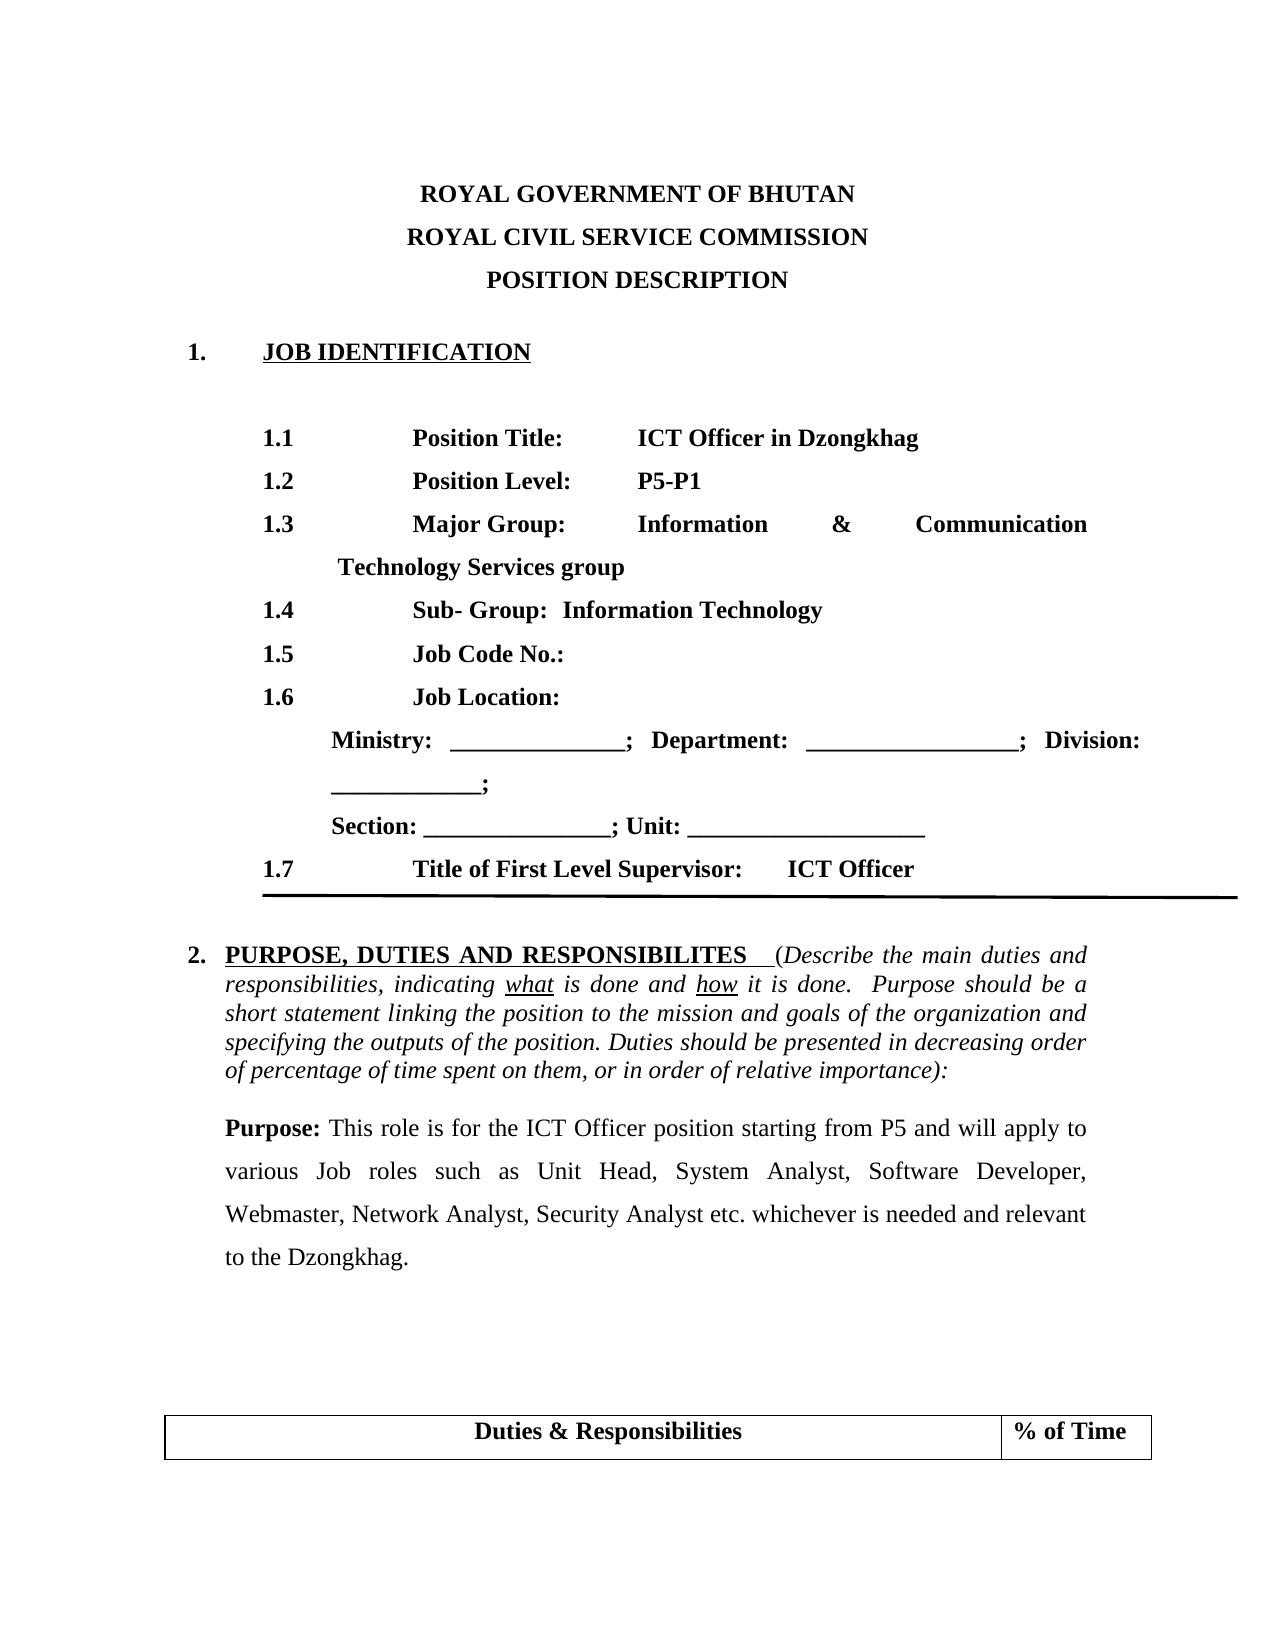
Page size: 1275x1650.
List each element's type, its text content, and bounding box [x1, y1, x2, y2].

list Position Level: P5-P1 [262, 466, 1087, 495]
text ROYAL CIVIL SERVICE COMMISSION [187, 222, 1087, 251]
text 2. PURPOSE, DUTIES AND RESPONSIBILITES (Describe the main duties and responsibilities, indicating what is done and how it is done. Purpose should be a short statement linking the position to the mission and goals of the organization and specifying the outputs of the position. Duties should be presented in decreasing order of percentage of time spent on them, or in order of relative importance): [187, 941, 1087, 1084]
list Job Code No.: [262, 639, 1087, 667]
table_header Duties & Responsibilities [166, 1416, 1001, 1459]
list Major Group: Information & Communication Technology Services group [262, 509, 1087, 581]
table_header % of Time [1002, 1416, 1151, 1459]
text 1. JOB IDENTIFICATION [187, 337, 1087, 366]
text POSITION DESCRIPTION [187, 265, 1087, 294]
list Title of First Level Supervisor: ICT Officer [262, 854, 1087, 883]
list Position Title: ICT Officer in Dzongkhag [262, 423, 1087, 452]
list Sub- Group: Information Technology [262, 596, 1087, 624]
text ROYAL GOVERNMENT OF BHUTAN [187, 179, 1087, 207]
text Ministry: ______________; Department: _________________; Division: ____________; [300, 725, 1141, 797]
text Purpose: This role is for the ICT Officer position starting from P5 and will apply to various Job roles such as Unit Head, System Analyst, Software Developer, Webmaster, Network Analyst, Security Analyst etc. whichever is needed and relevant to the Dzongkhag. [187, 1113, 1087, 1271]
text Section: _______________; Unit: ___________________ [300, 811, 1141, 840]
list Job Location: [262, 682, 1087, 711]
